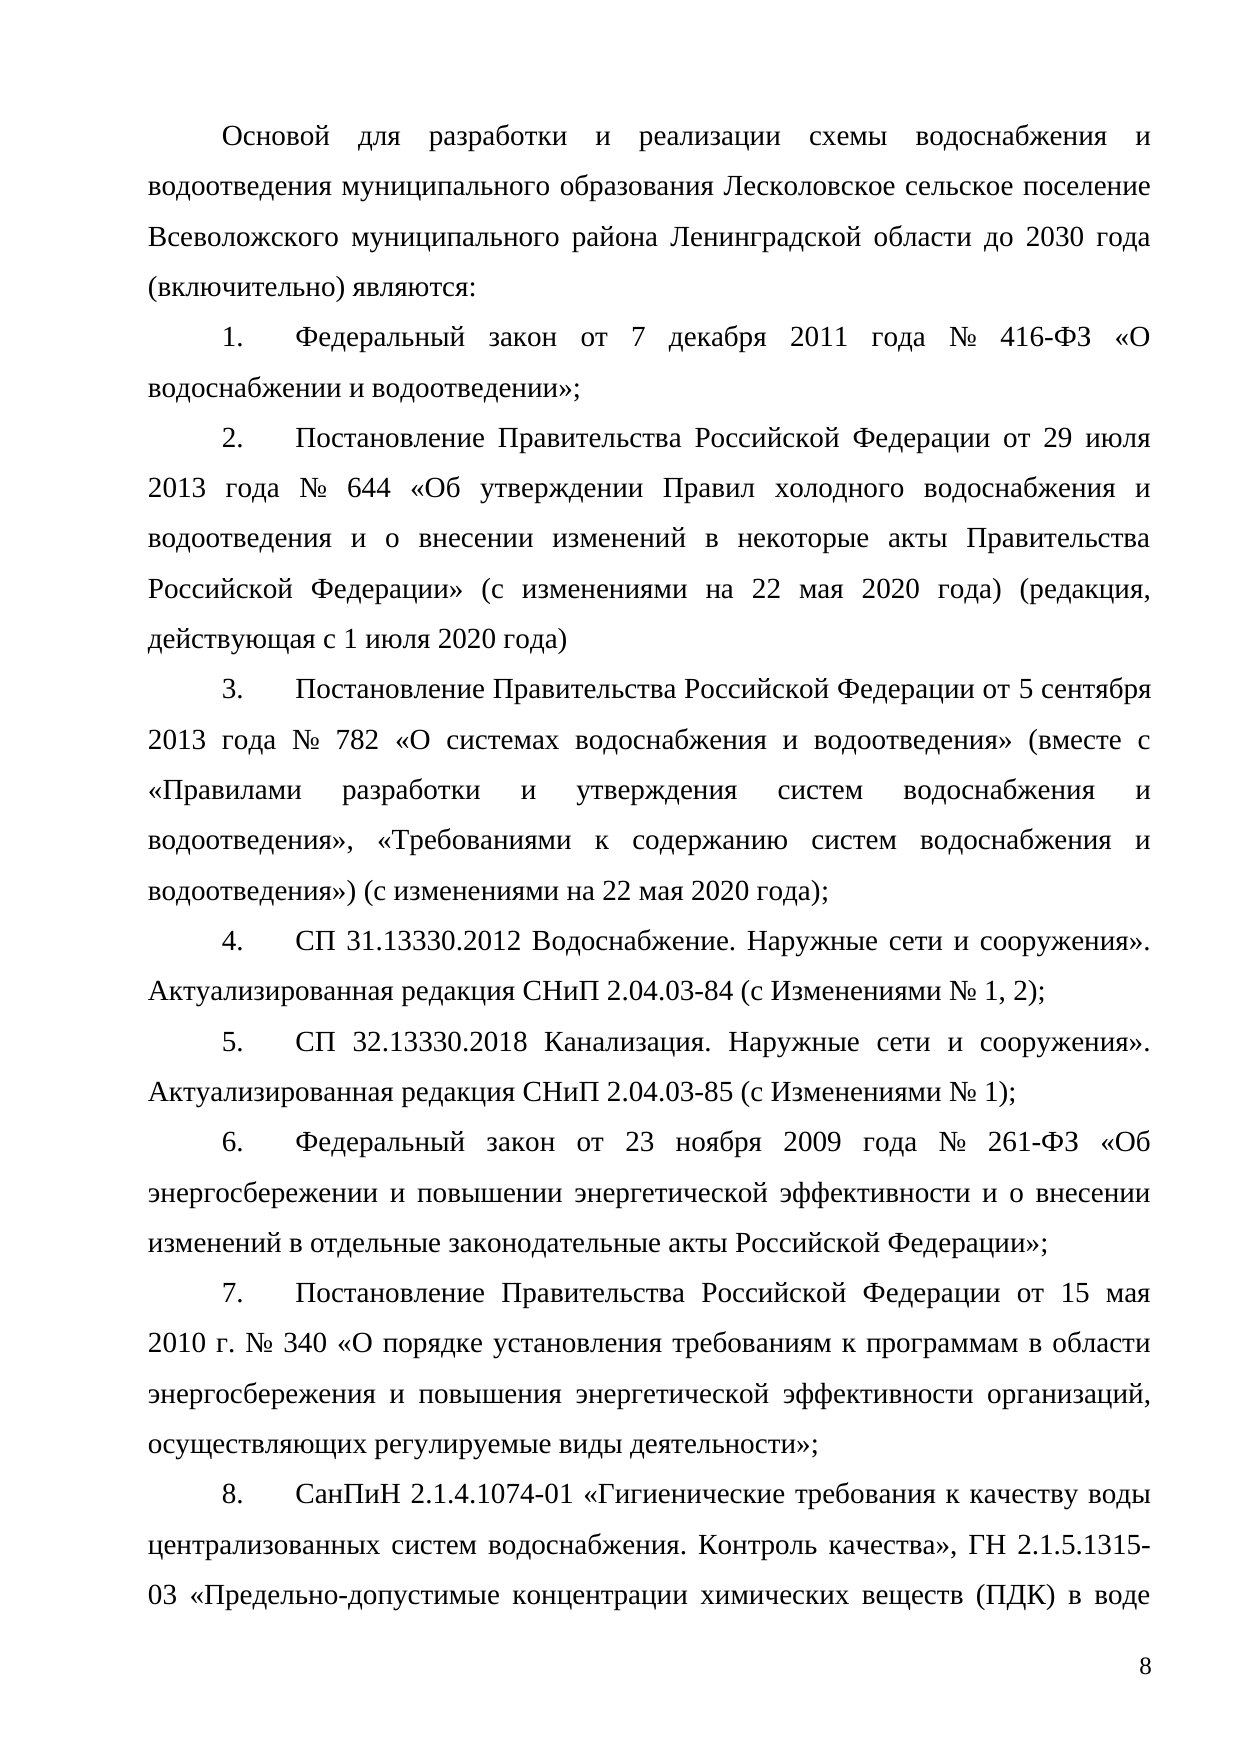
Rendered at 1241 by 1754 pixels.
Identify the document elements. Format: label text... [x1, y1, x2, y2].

list Федеральный закон от 7 декабря 2011 года № 416-ФЗ «О водоснабжении и водоотведении»; [148, 319, 1152, 403]
list СП 32.13330.2018 Канализация. Наружные сети и сооружения». Актуализированная редакция СНиП 2.04.03-85 (с Изменениями № 1); [148, 1024, 1152, 1108]
list Постановление Правительства Российской Федерации от 5 сентября 2013 года № 782 «О системах водоснабжения и водоотведения» (вместе с «Правилами разработки и утверждения систем водоснабжения и водоотведения», «Требованиями к содержанию систем водоснабжения и водоотведения») (с изменениями на 22 мая 2020 года); [148, 672, 1152, 906]
list Федеральный закон от 23 ноября 2009 года № 261-ФЗ «Об энергосбережении и повышении энергетической эффективности и о внесении изменений в отдельные законодательные акты Российской Федерации»; [148, 1124, 1152, 1258]
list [148, 1477, 1152, 1611]
text Основой для разработки и реализации схемы водоснабжения и водоотведения муниципального образования Лесколовское сельское поселение Всеволожского муниципального района Ленинградской области до 2030 года (включительно) являются: [148, 118, 1152, 303]
list Постановление Правительства Российской Федерации от 29 июля 2013 года № 644 «Об утверждении Правил холодного водоснабжения и водоотведения и о внесении изменений в некоторые акты Правительства Российской Федерации» (с изменениями на 22 мая 2020 года) (редакция, действующая с 1 июля 2020 года) [148, 420, 1152, 655]
list Постановление Правительства Российской Федерации от 15 мая 2010 г. № 340 «О порядке установления требованиям к программам в области энергосбережения и повышения энергетической эффективности организаций, осуществляющих регулируемые виды деятельности»; [148, 1275, 1152, 1460]
list СП 31.13330.2012 Водоснабжение. Наружные сети и сооружения». Актуализированная редакция СНиП 2.04.03-84 (с Изменениями № 1, 2); [148, 923, 1152, 1007]
